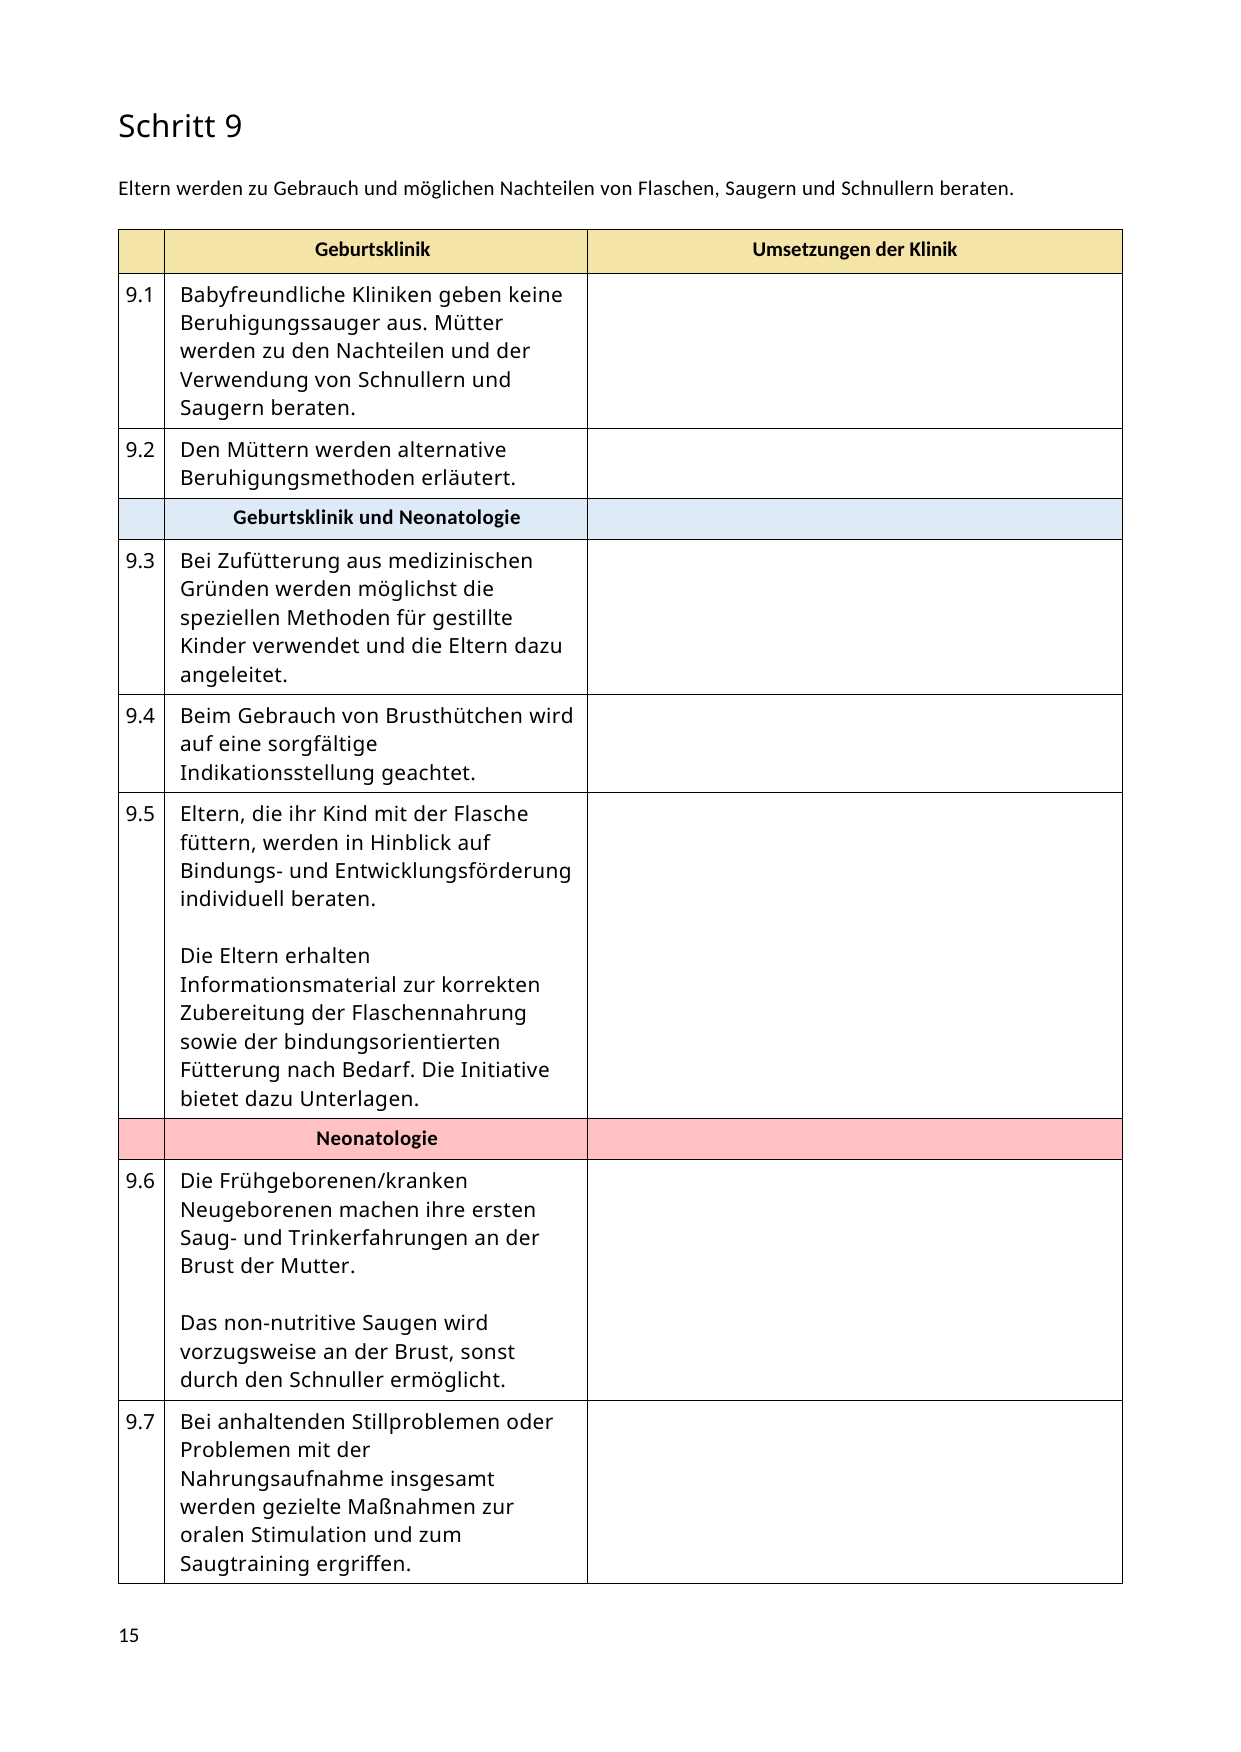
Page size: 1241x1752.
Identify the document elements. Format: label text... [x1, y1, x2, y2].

table_header Geburtsklinik [165, 230, 587, 273]
table_cell Bei anhaltenden Stillproblemen oder Problemen mit der Nahrungsaufnahme insgesamt werden gezielte Maßnahmen zur oralen Stimulation und zum Saugtraining ergriffen. [165, 1401, 587, 1583]
table_cell Beim Gebrauch von Brusthütchen wird auf eine sorgfältige Indikationsstellung geachtet. [165, 695, 587, 792]
table_cell Eltern, die ihr Kind mit der Flasche füttern, werden in Hinblick auf Bindungs- und Entwicklungsförderung individuell beraten. Die Eltern erhalten Informationsmaterial zur korrekten Zubereitung der Flaschennahrung sowie der bindungsorientierten Fütterung nach Bedarf. Die Initiative bietet dazu Unterlagen. [165, 793, 587, 1118]
table_cell 9.4 [119, 695, 164, 792]
table_cell Bei Zufütterung aus medizinischen Gründen werden möglichst die speziellen Methoden für gestillte Kinder verwendet und die Eltern dazu angeleitet. [165, 540, 587, 694]
table_cell Die Frühgeborenen/kranken Neugeborenen machen ihre ersten Saug- und Trinkerfahrungen an der Brust der Mutter. Das non-nutritive Saugen wird vorzugsweise an der Brust, sonst durch den Schnuller ermöglicht. [165, 1160, 587, 1400]
table_cell 9.2 [119, 429, 164, 498]
table_cell [119, 1119, 164, 1159]
table_cell 9.5 [119, 793, 164, 1118]
table_cell [588, 793, 1122, 1118]
table_cell [588, 540, 1122, 694]
table_cell [588, 429, 1122, 498]
table_cell [119, 499, 164, 539]
table_cell [588, 499, 1122, 539]
table_cell 9.3 [119, 540, 164, 694]
table_cell [588, 1119, 1122, 1159]
table_cell [588, 274, 1122, 428]
table_cell Babyfreundliche Kliniken geben keine Beruhigungssauger aus. Mütter werden zu den Nachteilen und der Verwendung von Schnullern und Saugern beraten. [165, 274, 587, 428]
table_cell [588, 1160, 1122, 1400]
table_cell 9.7 [119, 1401, 164, 1583]
text Eltern werden zu Gebrauch und möglichen Nachteilen von Flaschen, Saugern und Schnullern beraten. [118, 175, 1116, 201]
table_cell Den Müttern werden alternative Beruhigungsmethoden erläutert. [165, 429, 587, 498]
table_cell Geburtsklinik und Neonatologie [165, 499, 587, 539]
table_cell 9.1 [119, 274, 164, 428]
table_header Umsetzungen der Klinik [588, 230, 1122, 273]
text Schritt 9 [118, 104, 1116, 147]
table_cell Neonatologie [165, 1119, 587, 1159]
table_header [119, 230, 164, 273]
table_cell [588, 1401, 1122, 1583]
table_cell 9.6 [119, 1160, 164, 1400]
table_cell [588, 695, 1122, 792]
